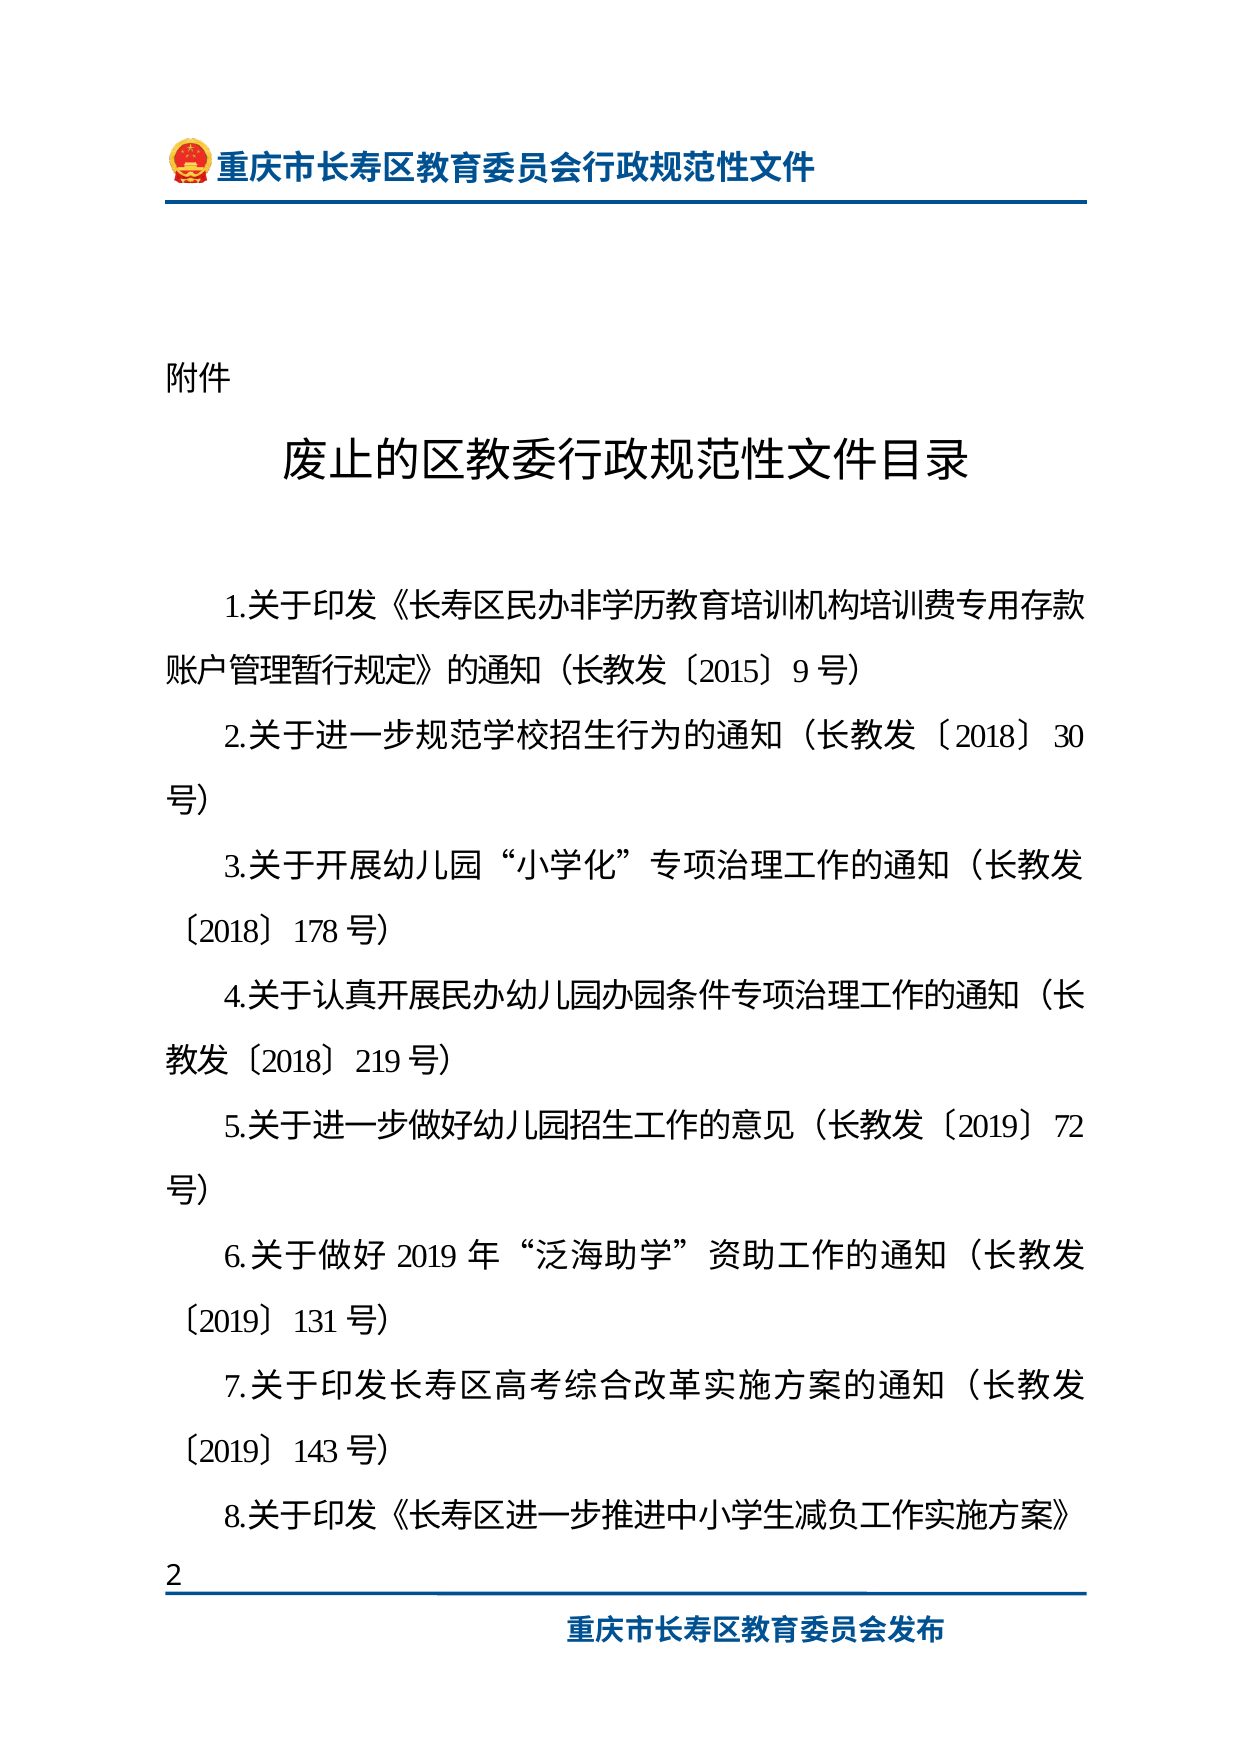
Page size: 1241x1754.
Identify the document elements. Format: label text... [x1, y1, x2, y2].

list 8.关于印发《长寿区进一步推进中小学生减负工作实施方案》的通知（长教发〔2019〕165号） [165, 1480, 1087, 1545]
list 1.关于印发《长寿区民办非学历教育培训机构培训费专用存款账户管理暂行规定》的通知（长教发〔2015〕9号） [165, 570, 1087, 700]
text 废止的区教委行政规范性文件目录 [165, 408, 1087, 505]
text 附件 [165, 343, 1087, 408]
list 3.关于开展幼儿园“小学化”专项治理工作的通知（长教发〔2018〕178号） [165, 830, 1087, 960]
list 2.关于进一步规范学校招生行为的通知（长教发〔2018〕30号） [165, 700, 1087, 830]
list 6.关于做好2019年“泛海助学”资助工作的通知（长教发〔2019〕131号） [165, 1220, 1087, 1350]
list 4.关于认真开展民办幼儿园办园条件专项治理工作的通知（长教发〔2018〕219号） [165, 960, 1087, 1090]
list 7.关于印发长寿区高考综合改革实施方案的通知（长教发〔2019〕143号） [165, 1350, 1087, 1480]
list 5.关于进一步做好幼儿园招生工作的意见（长教发〔2019〕72号） [165, 1090, 1087, 1220]
picture [165, 136, 216, 187]
